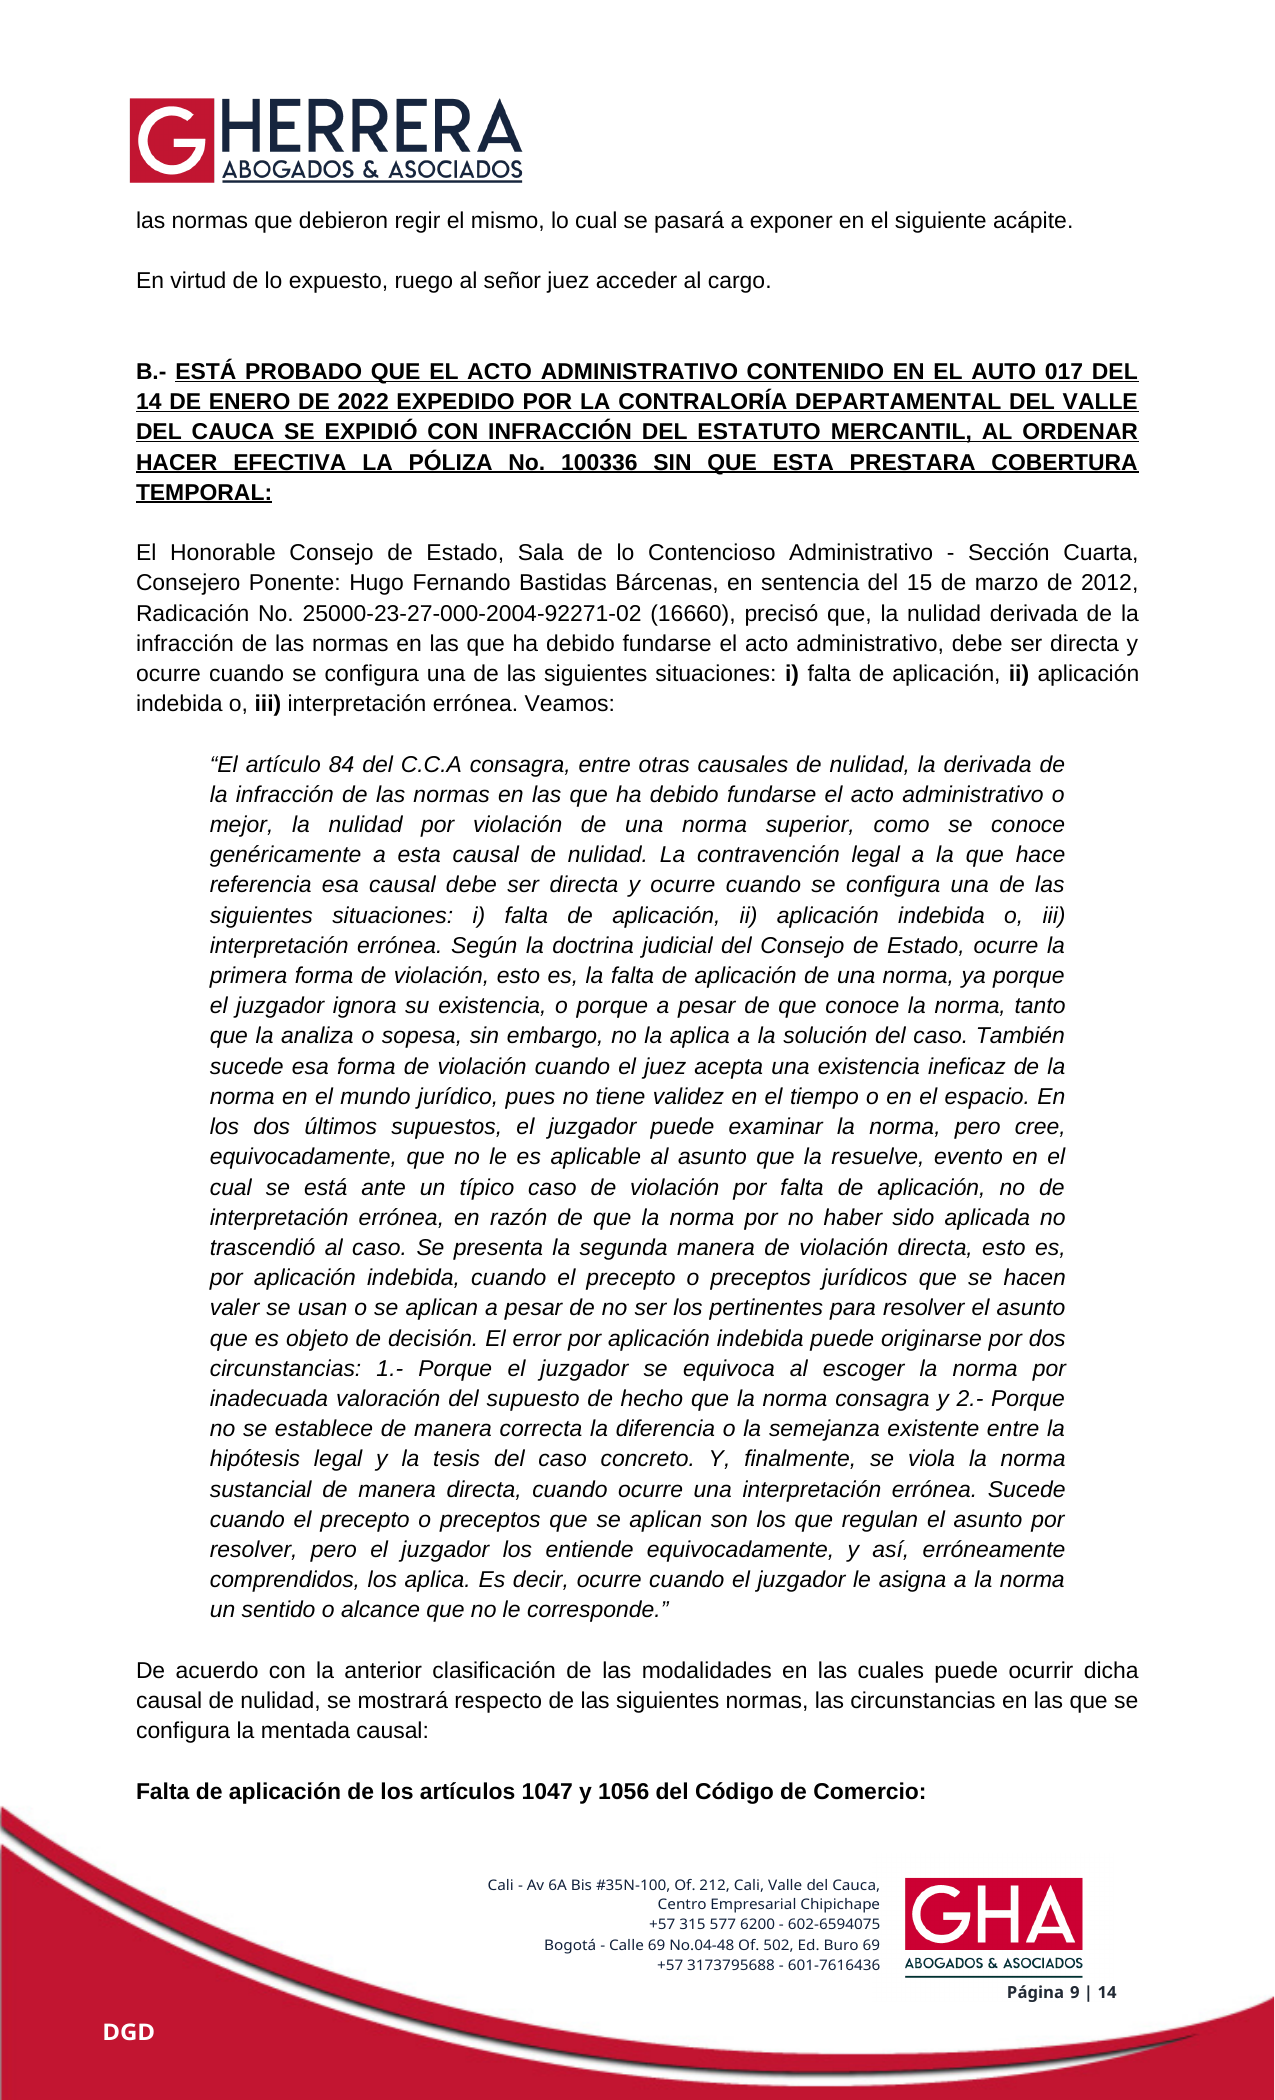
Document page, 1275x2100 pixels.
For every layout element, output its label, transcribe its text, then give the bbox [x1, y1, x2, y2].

text “El artículo 84 del C.C.A consagra, entre otras causales de nulidad, la derivada de la infracción de las normas en las que ha debido fundarse el acto administrativo o mejor, la nulidad por violación de una norma superior, como se conoce genéricamente a esta causal de nulidad. La contravención legal a la que hace referencia esa causal debe ser directa y ocurre cuando se configura una de las siguientes situaciones: i) falta de aplicación, ii) aplicación indebida o, iii) interpretación errónea. Según la doctrina judicial del Consejo de Estado, ocurre la primera forma de violación, esto es, la falta de aplicación de una norma, ya porque el juzgador ignora su existencia, o porque a pesar de que conoce la norma, tanto que la analiza o sopesa, sin embargo, no la aplica a la solución del caso. También sucede esa forma de violación cuando el juez acepta una existencia ineficaz de la norma en el mundo jurídico, pues no tiene validez en el tiempo o en el espacio. En los dos últimos supuestos, el juzgador puede examinar la norma, pero cree, equivocadamente, que no le es aplicable al asunto que la resuelve, evento en el cual se está ante un típico caso de violación por falta de aplicación, no de interpretación errónea, en razón de que la norma por no haber sido aplicada no trascendió al caso. Se presenta la segunda manera de violación directa, esto es, por aplicación indebida, cuando el precepto o preceptos jurídicos que se hacen valer se usan o se aplican a pesar de no ser los pertinentes para resolver el asunto que es objeto de decisión. El error por aplicación indebida puede originarse por dos circunstancias: 1.- Porque el juzgador se equivoca al escoger la norma por inadecuada valoración del supuesto de hecho que la norma consagra y 2.- Porque no se establece de manera correcta la diferencia o la semejanza existente entre la hipótesis legal y la tesis del caso concreto. Y, finalmente, se viola la norma sustancial de manera directa, cuando ocurre una interpretación errónea. Sucede cuando el precepto o preceptos que se aplican son los que regulan el asunto por resolver, pero el juzgador los entiende equivocadamente, y así, erróneamente comprendidos, los aplica. Es decir, ocurre cuando el juzgador le asigna a la norma un sentido o alcance que no le corresponde.” [209, 751, 1066, 1623]
text B.- ESTÁ PROBADO QUE EL ACTO ADMINISTRATIVO CONTENIDO EN EL AUTO 017 DEL 14 DE ENERO DE 2022 EXPEDIDO POR LA CONTRALORÍA DEPARTAMENTAL DEL VALLE DEL CAUCA SE EXPIDIÓ CON INFRACCIÓN DEL ESTATUTO MERCANTIL, AL ORDENAR HACER EFECTIVA LA PÓLIZA No. 100336 SIN QUE ESTA PRESTARA COBERTURA TEMPORAL: [136, 412, 1139, 441]
text En virtud de lo expuesto, ruego al señor juez acceder al cargo. [136, 267, 1139, 293]
text B.- ESTÁ PROBADO QUE EL ACTO ADMINISTRATIVO CONTENIDO EN EL AUTO 017 DEL 14 DE ENERO DE 2022 EXPEDIDO POR LA CONTRALORÍA DEPARTAMENTAL DEL VALLE DEL CAUCA SE EXPIDIÓ CON INFRACCIÓN DEL ESTATUTO MERCANTIL, AL ORDENAR HACER EFECTIVA LA PÓLIZA No. 100336 SIN QUE ESTA PRESTARA COBERTURA TEMPORAL: [136, 358, 1139, 411]
text B.- ESTÁ PROBADO QUE EL ACTO ADMINISTRATIVO CONTENIDO EN EL AUTO 017 DEL 14 DE ENERO DE 2022 EXPEDIDO POR LA CONTRALORÍA DEPARTAMENTAL DEL VALLE DEL CAUCA SE EXPIDIÓ CON INFRACCIÓN DEL ESTATUTO MERCANTIL, AL ORDENAR HACER EFECTIVA LA PÓLIZA No. 100336 SIN QUE ESTA PRESTARA COBERTURA TEMPORAL: [136, 473, 1139, 505]
text Falta de aplicación de los artículos 1047 y 1056 del Código de Comercio: [136, 1778, 1139, 1804]
text B.- ESTÁ PROBADO QUE EL ACTO ADMINISTRATIVO CONTENIDO EN EL AUTO 017 DEL 14 DE ENERO DE 2022 EXPEDIDO POR LA CONTRALORÍA DEPARTAMENTAL DEL VALLE DEL CAUCA SE EXPIDIÓ CON INFRACCIÓN DEL ESTATUTO MERCANTIL, AL ORDENAR HACER EFECTIVA LA PÓLIZA No. 100336 SIN QUE ESTA PRESTARA COBERTURA TEMPORAL: [136, 442, 1139, 471]
text El Honorable Consejo de Estado, Sala de lo Contencioso Administrativo - Sección Cuarta, Consejero Ponente: Hugo Fernando Bastidas Bárcenas, en sentencia del 15 de marzo de 2012, Radicación No. 25000-23-27-000-2004-92271-02 (16660), precisó que, la nulidad derivada de la infracción de las normas en las que ha debido fundarse el acto administrativo, debe ser directa y ocurre cuando se configura una de las siguientes situaciones: i) falta de aplicación, ii) aplicación indebida o, iii) interpretación errónea. Veamos: [136, 539, 1139, 716]
picture [109, 75, 542, 206]
picture [0, 1793, 1275, 2100]
text De acuerdo con la anterior clasificación de las modalidades en las cuales puede ocurrir dicha causal de nulidad, se mostrará respecto de las siguientes normas, las circunstancias en las que se configura la mentada causal: [136, 1657, 1139, 1743]
